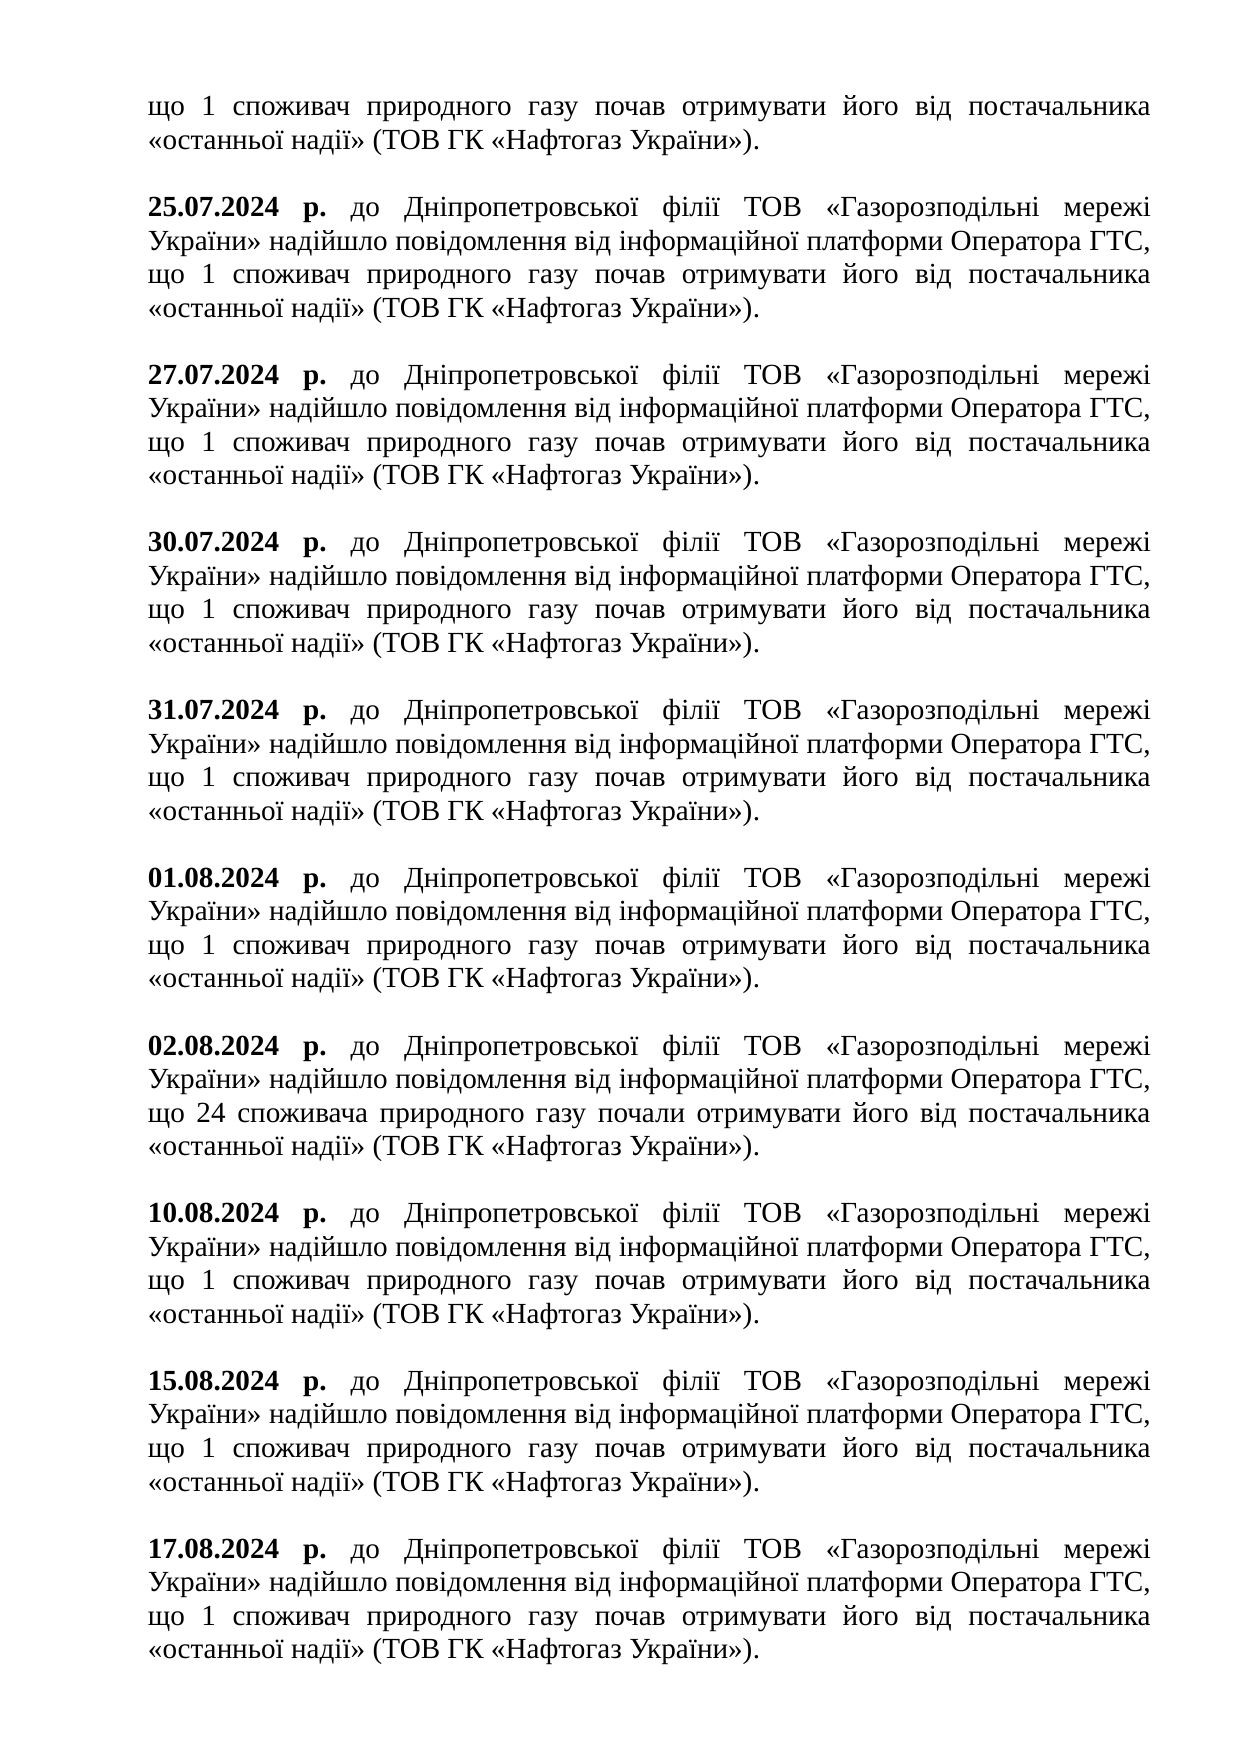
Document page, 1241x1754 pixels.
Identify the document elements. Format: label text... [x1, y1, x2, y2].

text 25.07.2024 р. до Дніпропетровської філії ТОВ «Газорозподільні мережі України» надійшло повідомлення від інформаційної платформи Оператора ГТС, що 1 споживач природного газу почав отримувати його від постачальника «останньої надії» (ТОВ ГК «Нафтогаз України»). [148, 189, 1152, 323]
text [148, 88, 1152, 156]
text 17.08.2024 р. до Дніпропетровської філії ТОВ «Газорозподільні мережі України» надійшло повідомлення від інформаційної платформи Оператора ГТС, що 1 споживач природного газу почав отримувати його від постачальника «останньої надії» (ТОВ ГК «Нафтогаз України»). [148, 1531, 1152, 1665]
text 30.07.2024 р. до Дніпропетровської філії ТОВ «Газорозподільні мережі України» надійшло повідомлення від інформаційної платформи Оператора ГТС, що 1 споживач природного газу почав отримувати його від постачальника «останньої надії» (ТОВ ГК «Нафтогаз України»). [148, 524, 1152, 659]
text 31.07.2024 р. до Дніпропетровської філії ТОВ «Газорозподільні мережі України» надійшло повідомлення від інформаційної платформи Оператора ГТС, що 1 споживач природного газу почав отримувати його від постачальника «останньої надії» (ТОВ ГК «Нафтогаз України»). [148, 692, 1152, 826]
text 02.08.2024 р. до Дніпропетровської філії ТОВ «Газорозподільні мережі України» надійшло повідомлення від інформаційної платформи Оператора ГТС, що 24 споживача природного газу почали отримувати його від постачальника «останньої надії» (ТОВ ГК «Нафтогаз України»). [148, 1028, 1152, 1162]
text 10.08.2024 р. до Дніпропетровської філії ТОВ «Газорозподільні мережі України» надійшло повідомлення від інформаційної платформи Оператора ГТС, що 1 споживач природного газу почав отримувати його від постачальника «останньої надії» (ТОВ ГК «Нафтогаз України»). [148, 1195, 1152, 1329]
text 01.08.2024 р. до Дніпропетровської філії ТОВ «Газорозподільні мережі України» надійшло повідомлення від інформаційної платформи Оператора ГТС, що 1 споживач природного газу почав отримувати його від постачальника «останньої надії» (ТОВ ГК «Нафтогаз України»). [148, 860, 1152, 994]
text 27.07.2024 р. до Дніпропетровської філії ТОВ «Газорозподільні мережі України» надійшло повідомлення від інформаційної платформи Оператора ГТС, що 1 споживач природного газу почав отримувати його від постачальника «останньої надії» (ТОВ ГК «Нафтогаз України»). [148, 357, 1152, 491]
text 15.08.2024 р. до Дніпропетровської філії ТОВ «Газорозподільні мережі України» надійшло повідомлення від інформаційної платформи Оператора ГТС, що 1 споживач природного газу почав отримувати його від постачальника «останньої надії» (ТОВ ГК «Нафтогаз України»). [148, 1363, 1152, 1497]
